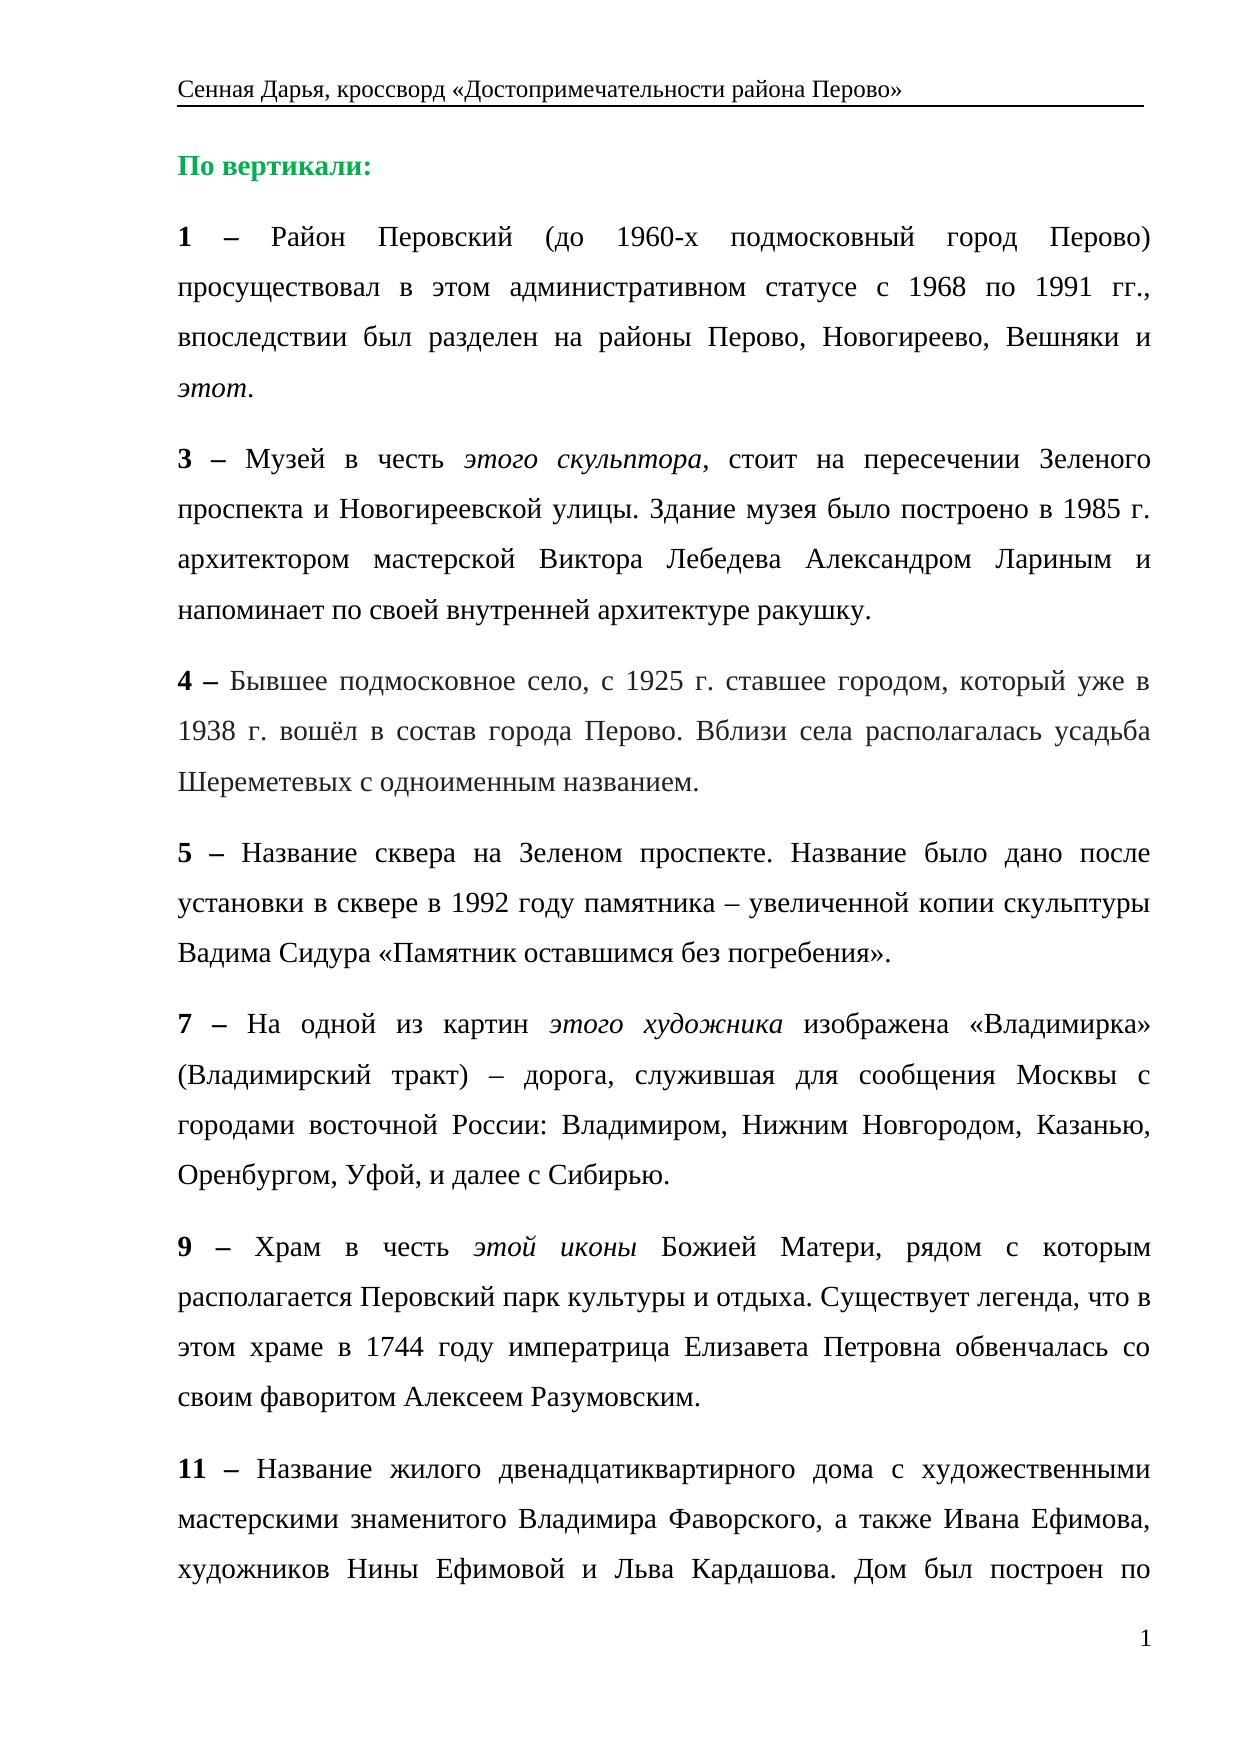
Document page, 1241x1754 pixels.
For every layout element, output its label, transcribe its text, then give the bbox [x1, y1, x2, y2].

text 1 – Район Перовский (до 1960-х подмосковный город Перово) просуществовал в этом административном статусе с 1968 по 1991 гг., впоследствии был разделен на районы Перово, Новогиреево, Вешняки и этот. [177, 219, 1152, 403]
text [177, 1451, 1152, 1585]
text 5 – Название сквера на Зеленом проспекте. Название было дано после установки в сквере в 1992 году памятника – увеличенной копии скульптуры Вадима Сидура «Памятник оставшимся без погребения». [177, 835, 1152, 969]
text 4 – Бывшее подмосковное село, с 1925 г. ставшее городом, который уже в 1938 г. вошёл в состав города Перово. Вблизи села располагалась усадьба Шереметевых с одноименным названием. [177, 747, 1152, 797]
text 7 – На одной из картин этого художника изображена «Владимирка» (Владимирский тракт) – дорога, служившая для сообщения Москвы с городами восточной России: Владимиром, Нижним Новгородом, Казанью, Оренбургом, Уфой, и далее с Сибирью. [177, 1007, 1152, 1191]
text 3 – Музей в честь этого скульптора, стоит на пересечении Зеленого проспекта и Новогиреевской улицы. Здание музея было построено в 1985 г. архитектором мастерской Виктора Лебедева Александром Лариным и напоминает по своей внутренней архитектуре ракушку. [177, 441, 1152, 625]
text 9 – Храм в честь этой иконы Божией Матери, рядом с которым располагается Перовский парк культуры и отдыха. Существует легенда, что в этом храме в 1744 году императрица Елизавета Петровна обвенчалась со своим фаворитом Алексеем Разумовским. [177, 1229, 1152, 1413]
text По вертикали: [177, 148, 1152, 181]
text 4 – Бывшее подмосковное село, с 1925 г. ставшее городом, который уже в 1938 г. вошёл в состав города Перово. Вблизи села располагалась усадьба Шереметевых с одноименным названием. [177, 663, 1152, 713]
